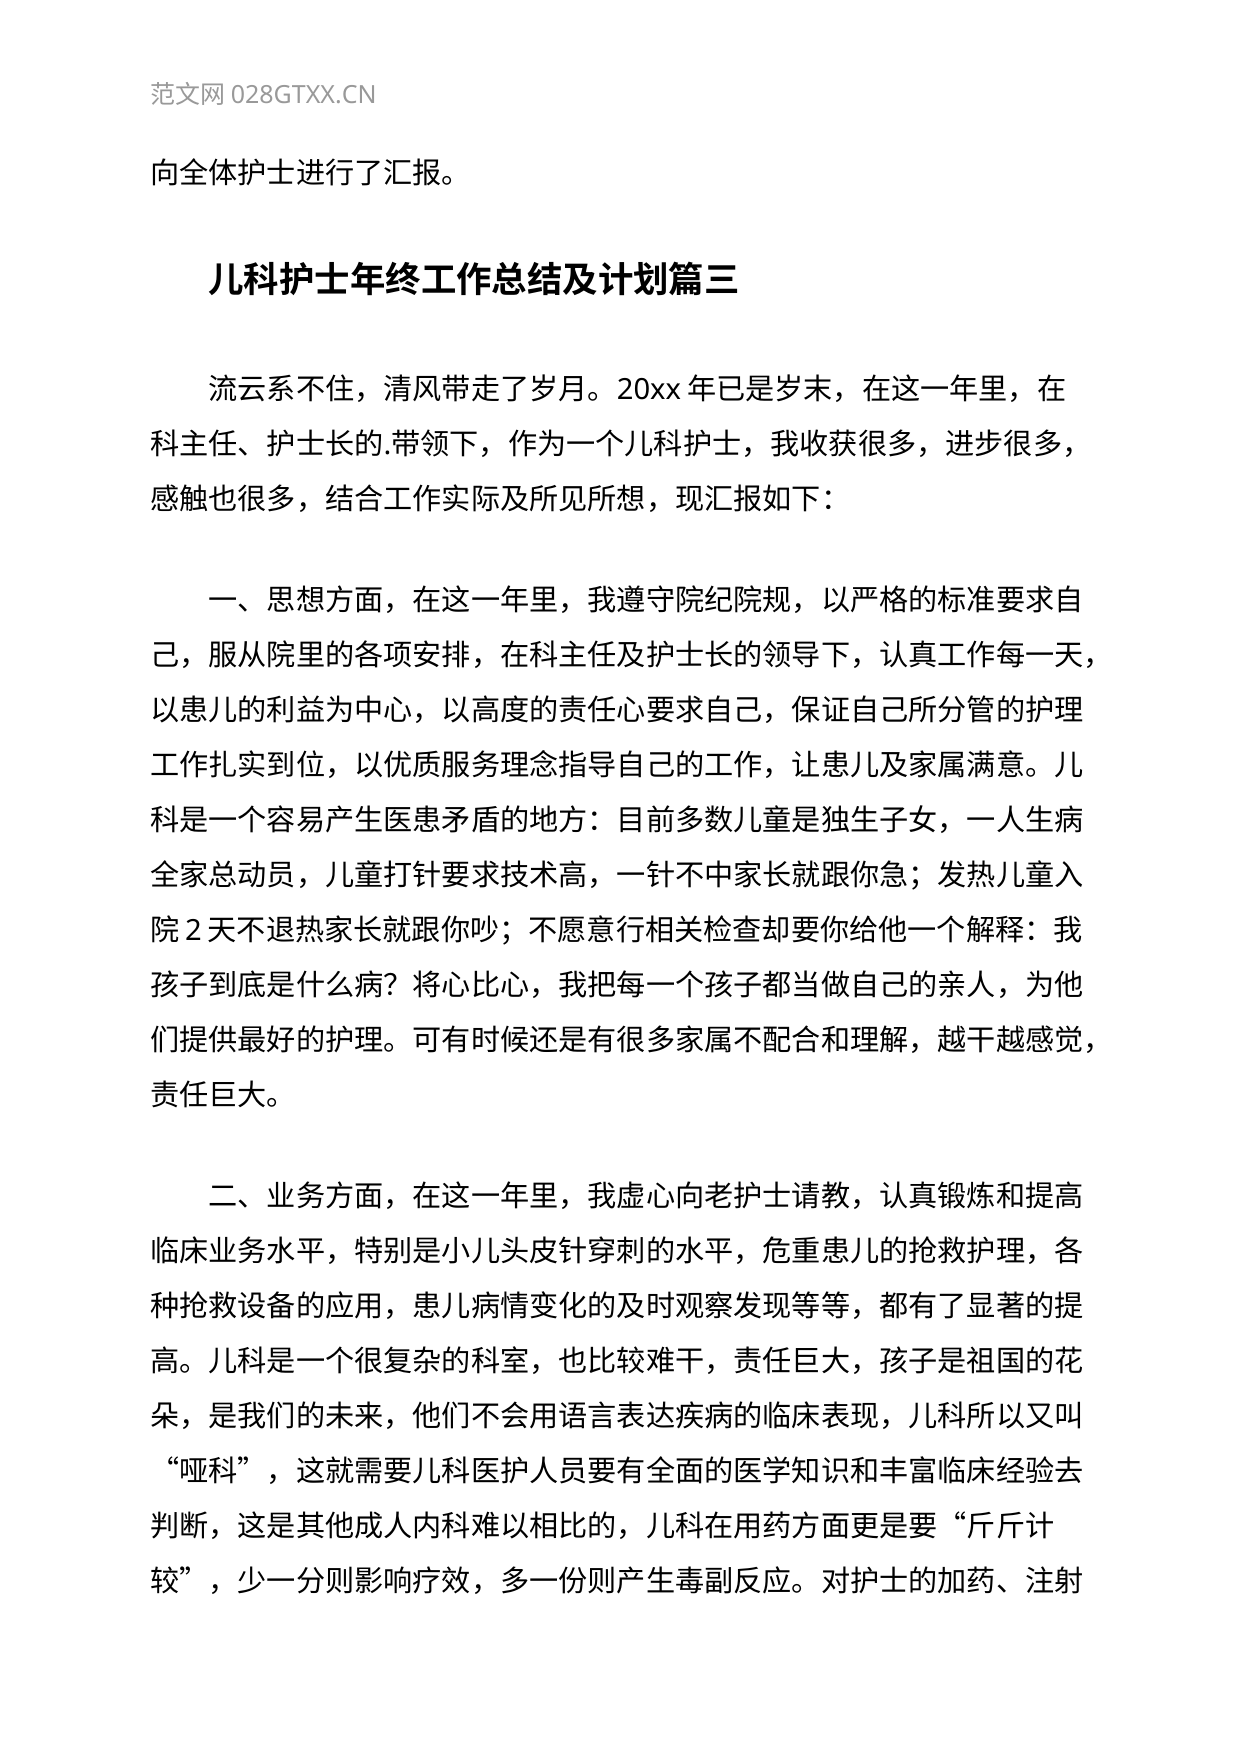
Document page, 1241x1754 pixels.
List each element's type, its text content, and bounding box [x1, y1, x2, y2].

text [150, 150, 1090, 192]
text 儿科护士年终工作总结及计划篇三 [150, 252, 1090, 303]
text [150, 1173, 1090, 1599]
text 流云系不住，清风带走了岁月。20xx年已是岁末，在这一年里，在科主任、护士长的.带领下，作为一个儿科护士，我收获很多，进步很多，感触也很多，结合工作实际及所见所想，现汇报如下： [150, 365, 1090, 517]
text 一、思想方面，在这一年里，我遵守院纪院规，以严格的标准要求自己，服从院里的各项安排，在科主任及护士长的领导下，认真工作每一天，以患儿的利益为中心，以高度的责任心要求自己，保证自己所分管的护理工作扎实到位，以优质服务理念指导自己的工作，让患儿及家属满意。儿科是一个容易产生医患矛盾的地方：目前多数儿童是独生子女，一人生病全家总动员，儿童打针要求技术高，一针不中家长就跟你急；发热儿童入院2天不退热家长就跟你吵；不愿意行相关检查却要你给他一个解释：我孩子到底是什么病？将心比心，我把每一个孩子都当做自己的亲人，为他们提供最好的护理。可有时候还是有很多家属不配合和理解，越干越感觉，责任巨大。 [150, 577, 1090, 1113]
